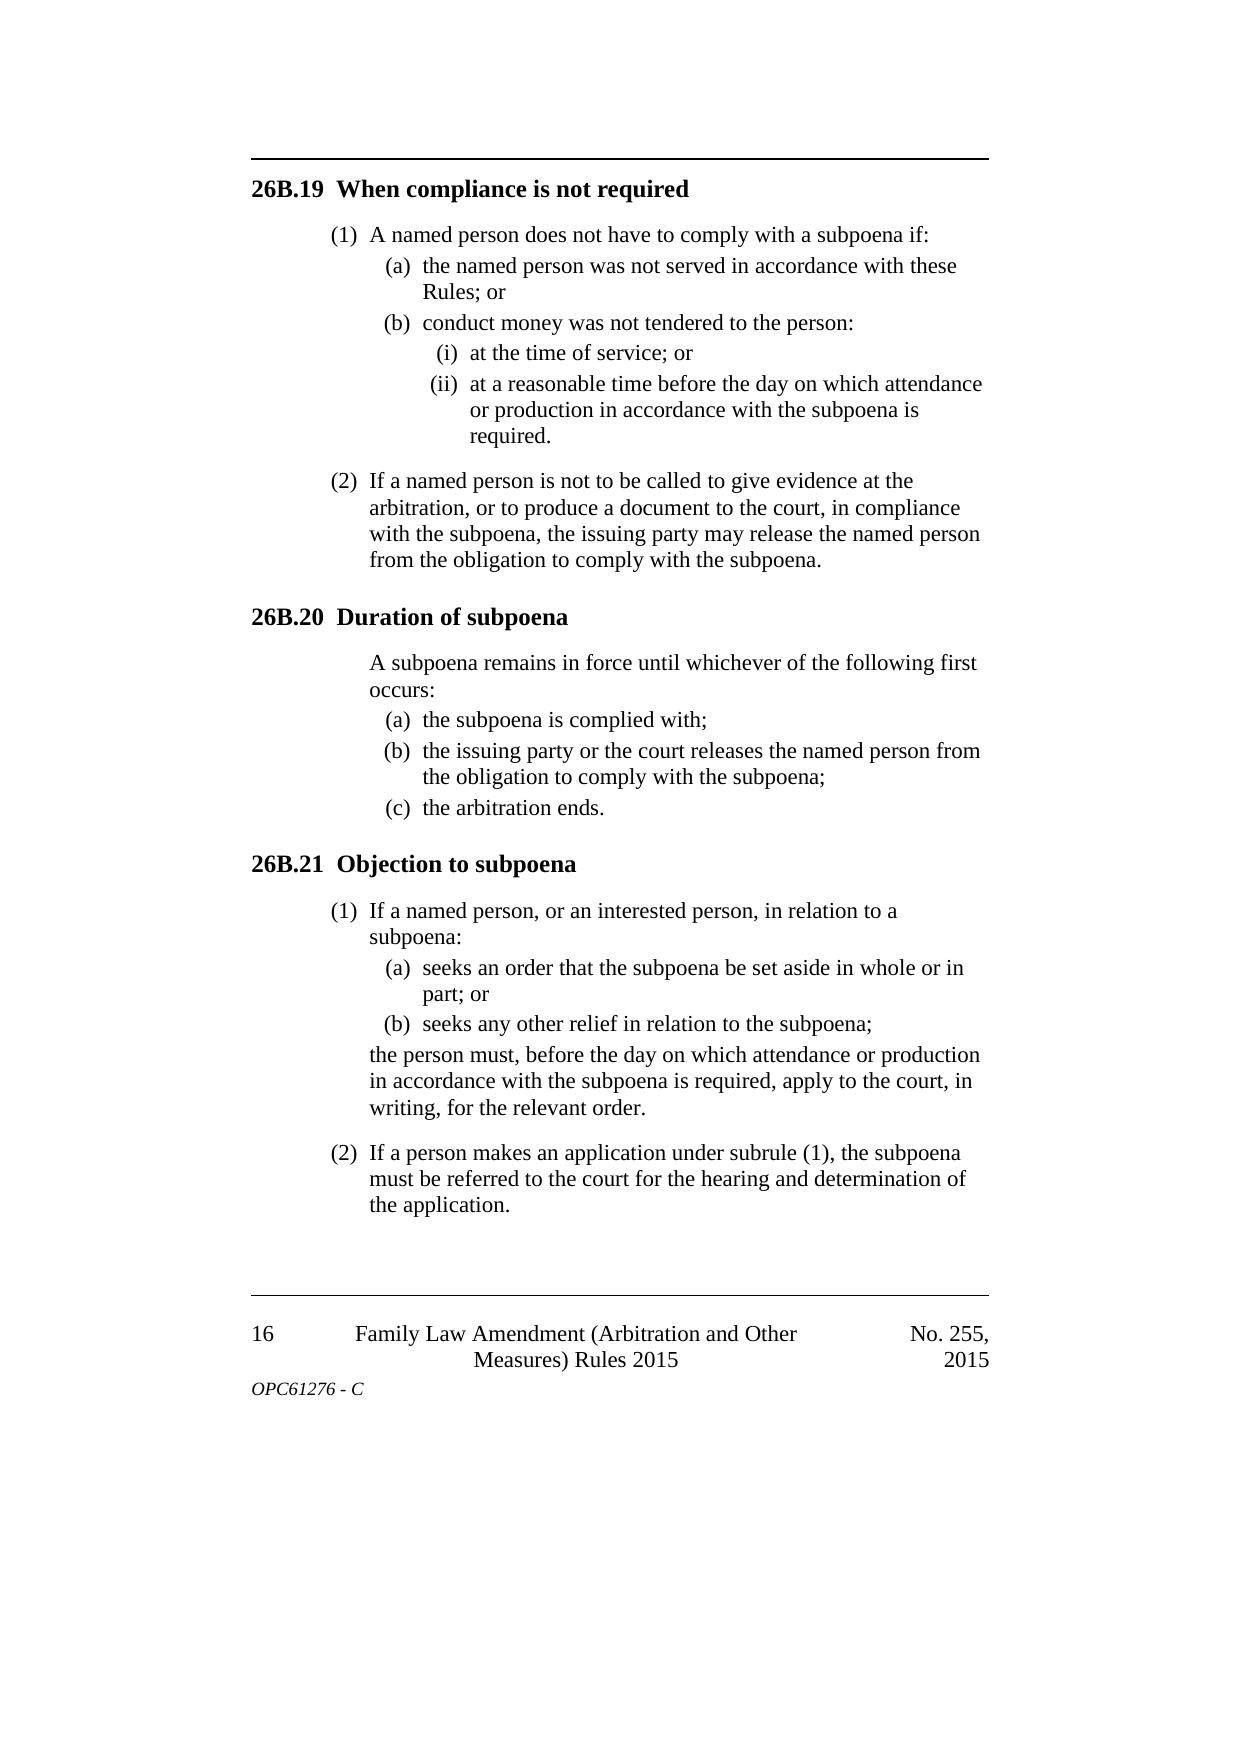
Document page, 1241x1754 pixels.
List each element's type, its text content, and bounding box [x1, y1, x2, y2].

text (b) the issuing party or the court releases the named person from the obligation to comply with the subpoena; [251, 737, 989, 789]
text (a) the named person was not served in accordance with these Rules; or [251, 252, 989, 304]
text A subpoena remains in force until whichever of the following first occurs: [251, 649, 989, 702]
text (c) the arbitration ends. [251, 794, 989, 820]
text 26B.19 When compliance is not required [251, 174, 989, 202]
text (2) If a person makes an application under subrule (1), the subpoena must be referred to the court for the hearing and determination of the application. [251, 1139, 989, 1218]
text (b) conduct money was not tendered to the person: [251, 308, 989, 335]
text (1) A named person does not have to comply with a subpoena if: [251, 221, 989, 247]
text (1) If a named person, or an interested person, in relation to a subpoena: [251, 897, 989, 949]
text (ii) at a reasonable time before the day on which attendance or production in accordance with the subpoena is required. [251, 369, 989, 449]
text 26B.20 Duration of subpoena [251, 602, 989, 631]
text 26B.21 Objection to subpoena [251, 849, 989, 878]
text (a) the subpoena is complied with; [251, 706, 989, 733]
text (2) If a named person is not to be called to give evidence at the arbitration, or to produce a document to the court, in compliance with the subpoena, the issuing party may release the named person from the obligation to comply with the subpoena. [251, 467, 989, 573]
text (i) at the time of service; or [251, 339, 989, 365]
text (a) seeks an order that the subpoena be set aside in whole or in part; or [251, 954, 989, 1006]
text the person must, before the day on which attendance or production in accordance with the subpoena is required, apply to the court, in writing, for the relevant order. [369, 1041, 989, 1120]
text (b) seeks any other relief in relation to the subpoena; [251, 1011, 989, 1037]
